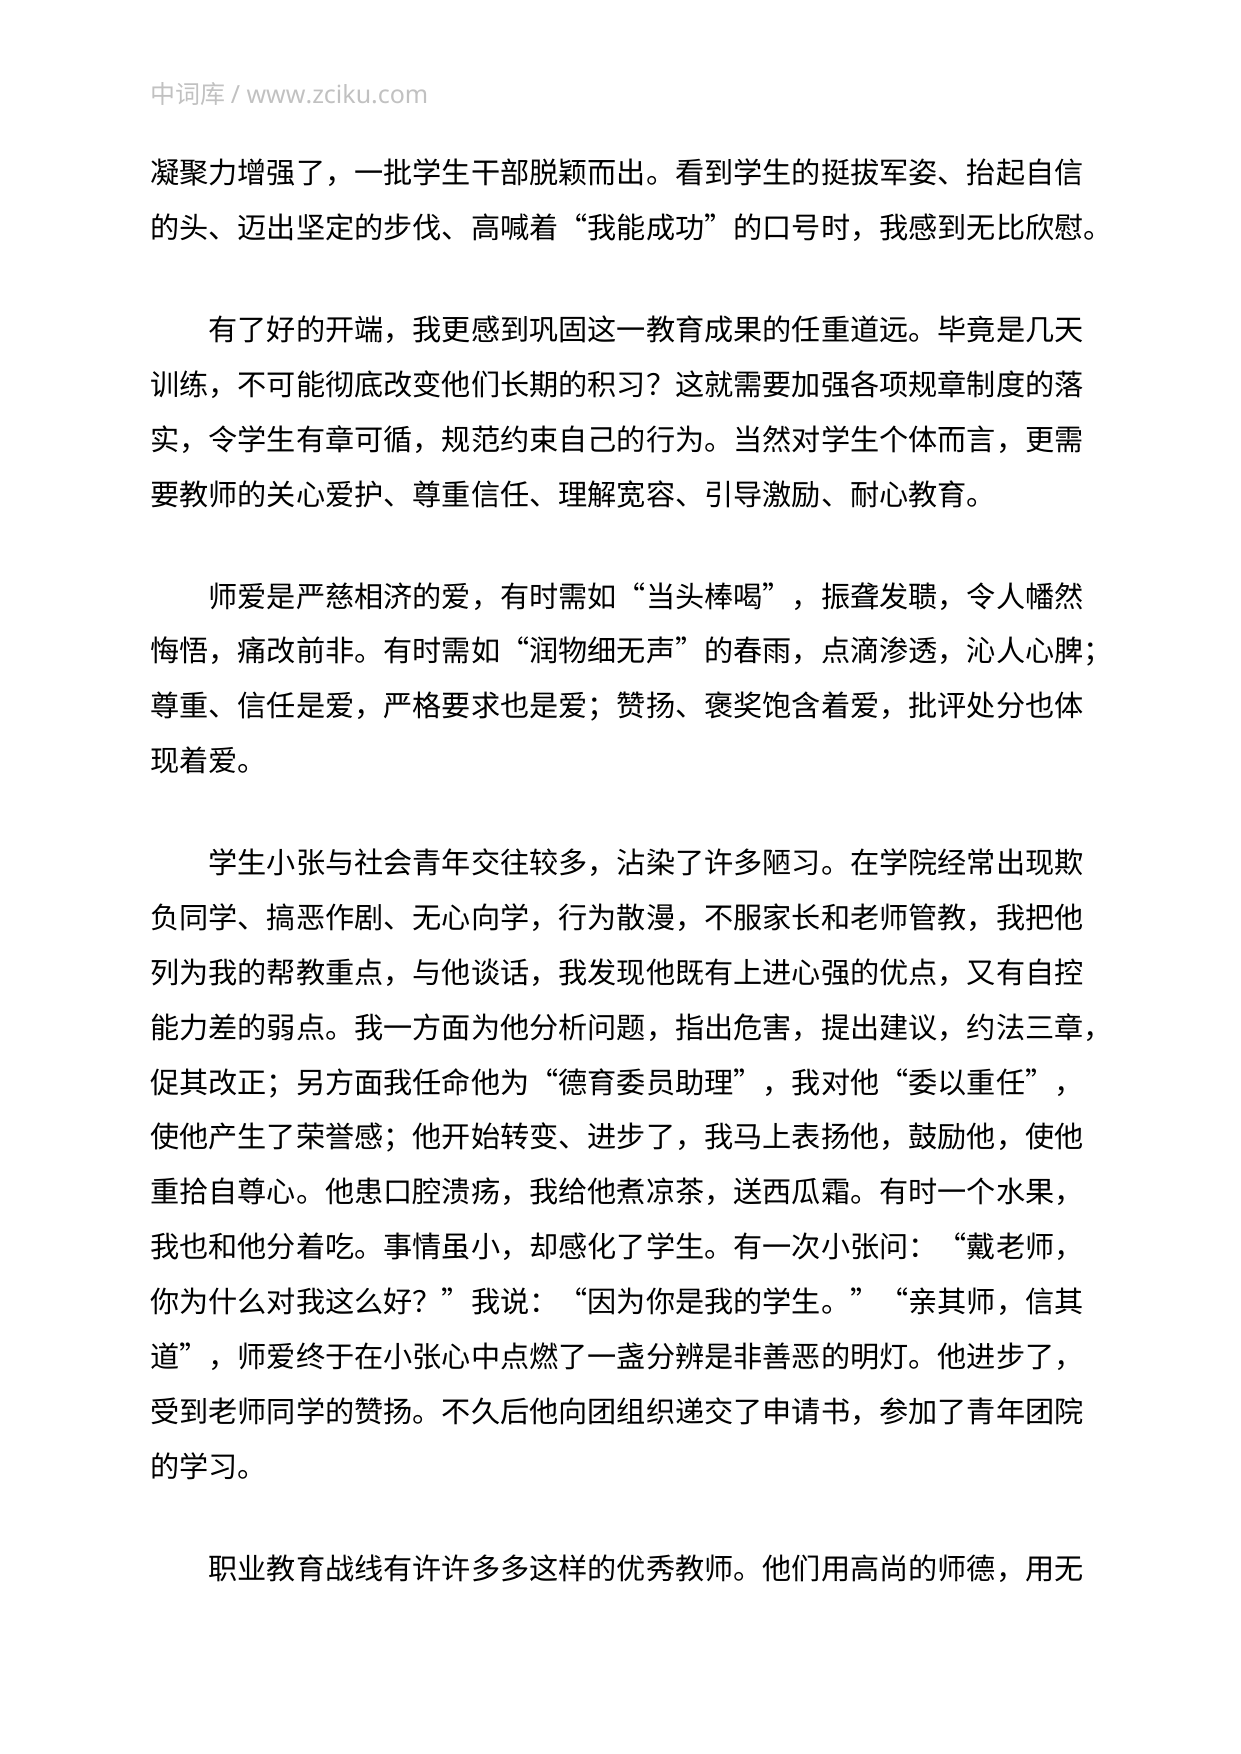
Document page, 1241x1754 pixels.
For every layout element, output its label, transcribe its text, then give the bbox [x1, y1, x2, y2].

text 有了好的开端，我更感到巩固这一教育成果的任重道远。毕竟是几天训练，不可能彻底改变他们长期的积习？这就需要加强各项规章制度的落实，令学生有章可循，规范约束自己的行为。当然对学生个体而言，更需要教师的关心爱护、尊重信任、理解宽容、引导激励、耐心教育。 [150, 307, 1090, 514]
text 学生小张与社会青年交往较多，沾染了许多陋习。在学院经常出现欺负同学、搞恶作剧、无心向学，行为散漫，不服家长和老师管教，我把他列为我的帮教重点，与他谈话，我发现他既有上进心强的优点，又有自控能力差的弱点。我一方面为他分析问题，指出危害，提出建议，约法三章，促其改正；另方面我任命他为“德育委员助理”，我对他“委以重任”，使他产生了荣誉感；他开始转变、进步了，我马上表扬他，鼓励他，使他重拾自尊心。他患口腔溃疡，我给他煮凉茶，送西瓜霜。有时一个水果，我也和他分着吃。事情虽小，却感化了学生。有一次小张问：“戴老师，你为什么对我这么好？”我说：“因为你是我的学生。”“亲其师，信其道”，师爱终于在小张心中点燃了一盏分辨是非善恶的明灯。他进步了，受到老师同学的赞扬。不久后他向团组织递交了申请书，参加了青年团院的学习。 [150, 839, 1090, 1486]
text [150, 1545, 1090, 1587]
text 师爱是严慈相济的爱，有时需如“当头棒喝”，振聋发聩，令人幡然悔悟，痛改前非。有时需如“润物细无声”的春雨，点滴渗透，沁人心脾；尊重、信任是爱，严格要求也是爱；赞扬、褒奖饱含着爱，批评处分也体现着爱。 [150, 573, 1090, 780]
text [150, 150, 1090, 247]
